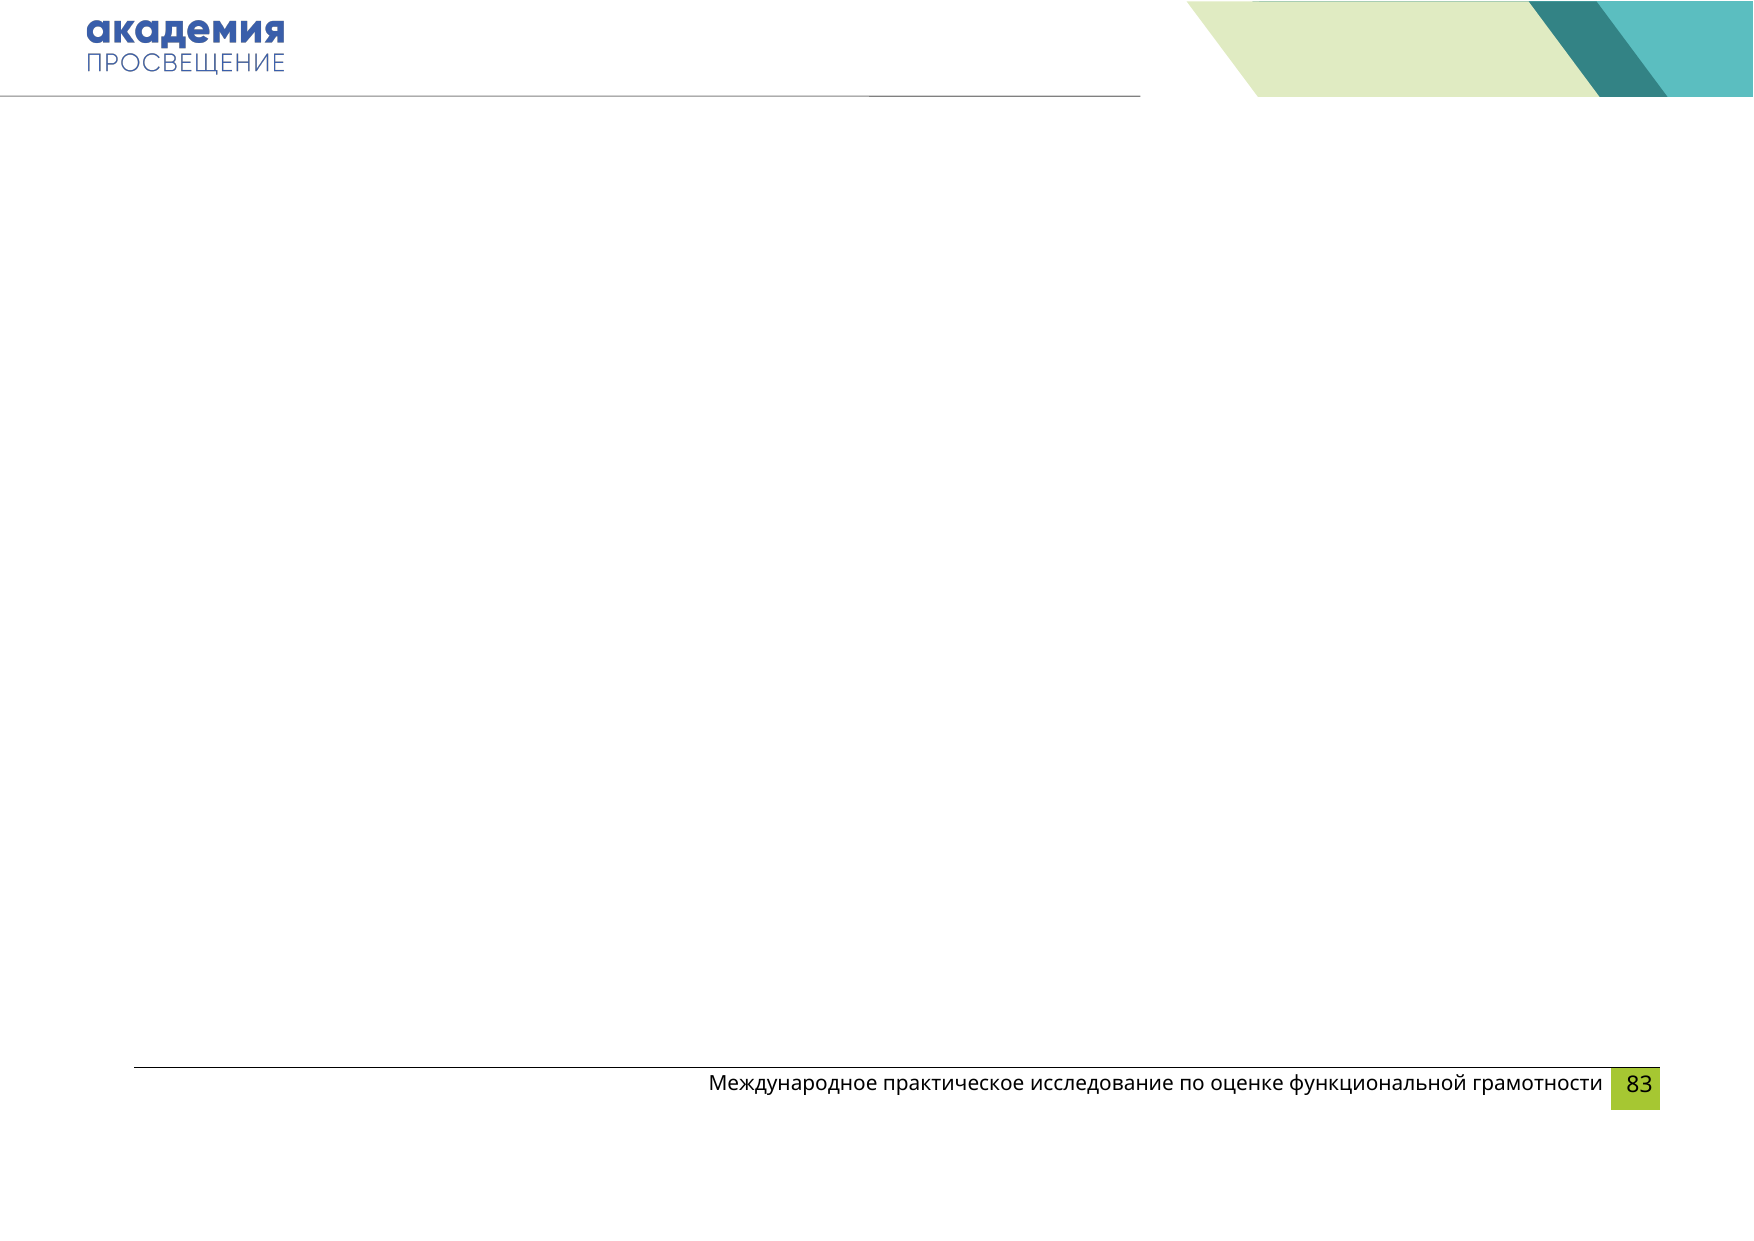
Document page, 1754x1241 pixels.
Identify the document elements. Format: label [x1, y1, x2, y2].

picture [86, 20, 284, 75]
